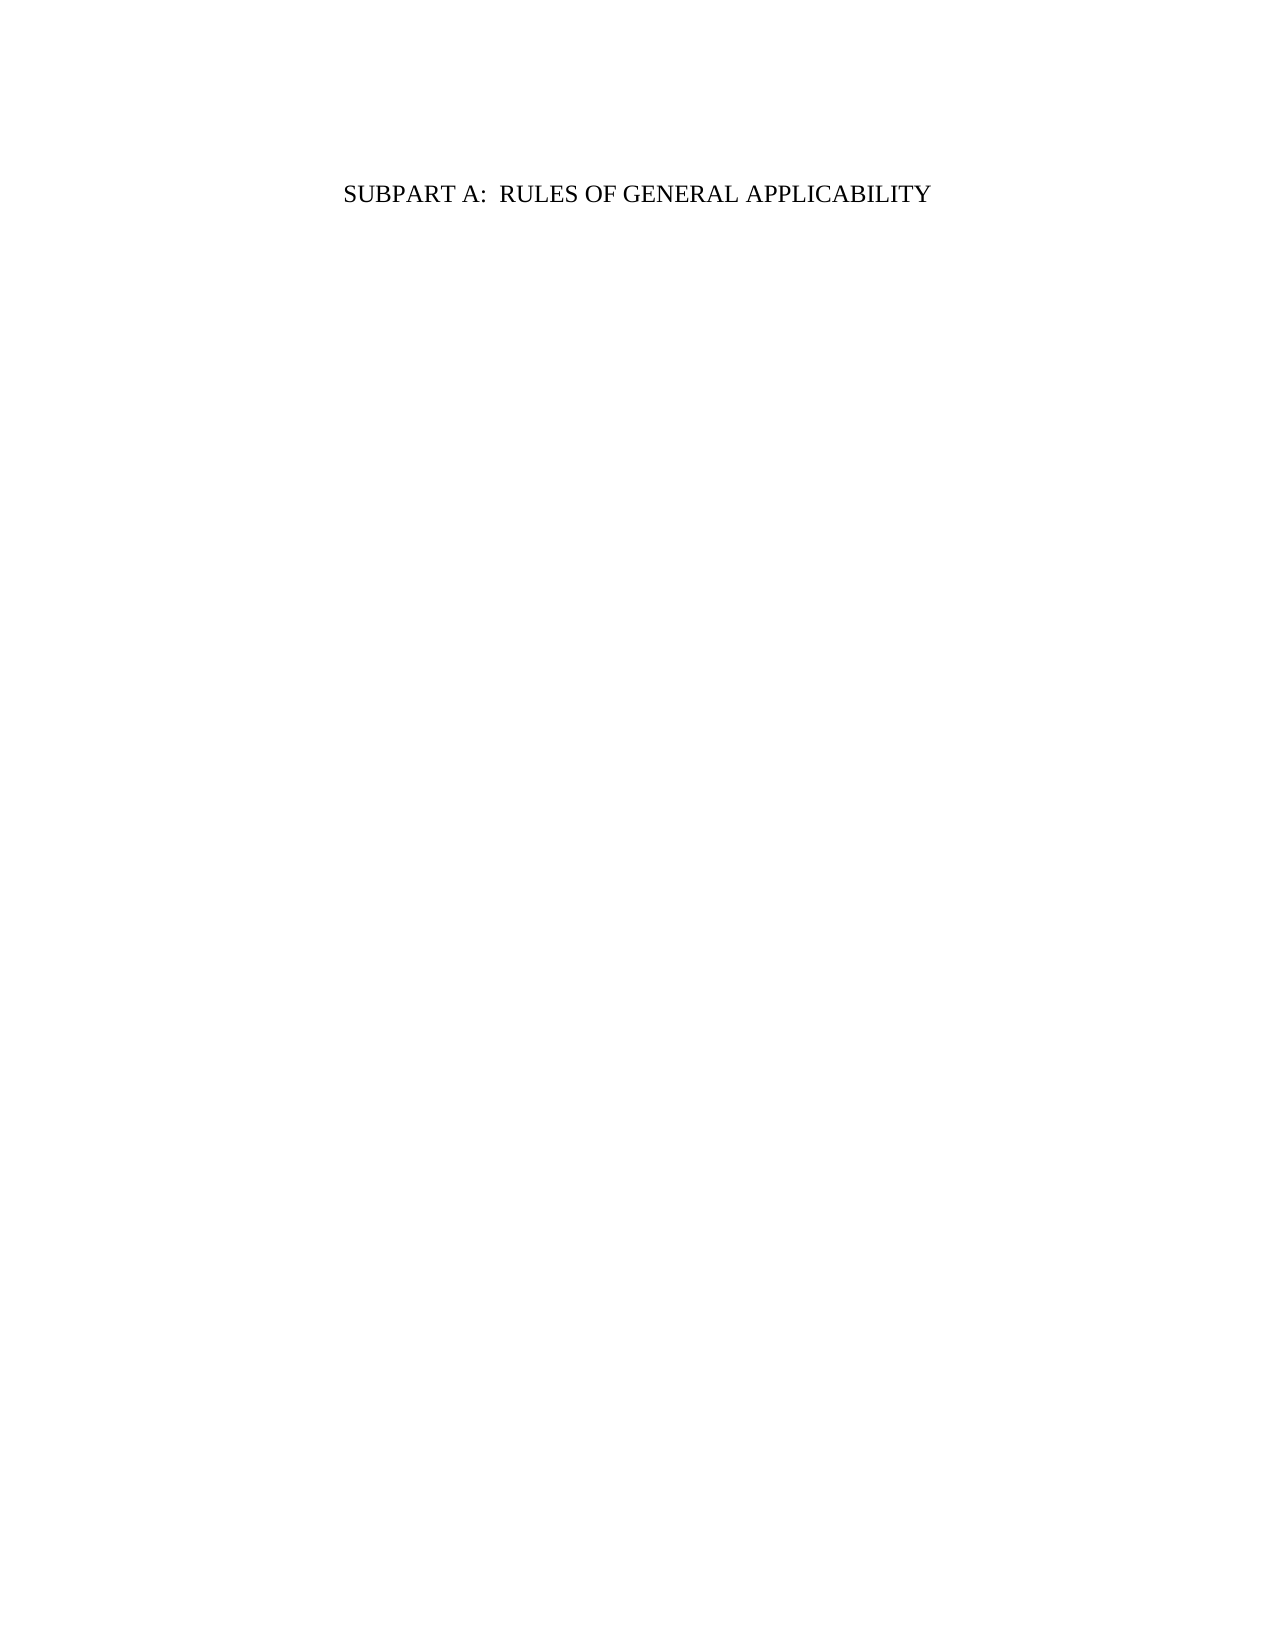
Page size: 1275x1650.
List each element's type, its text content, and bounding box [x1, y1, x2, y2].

text SUBPART A: RULES OF GENERAL APPLICABILITY [150, 179, 1125, 207]
